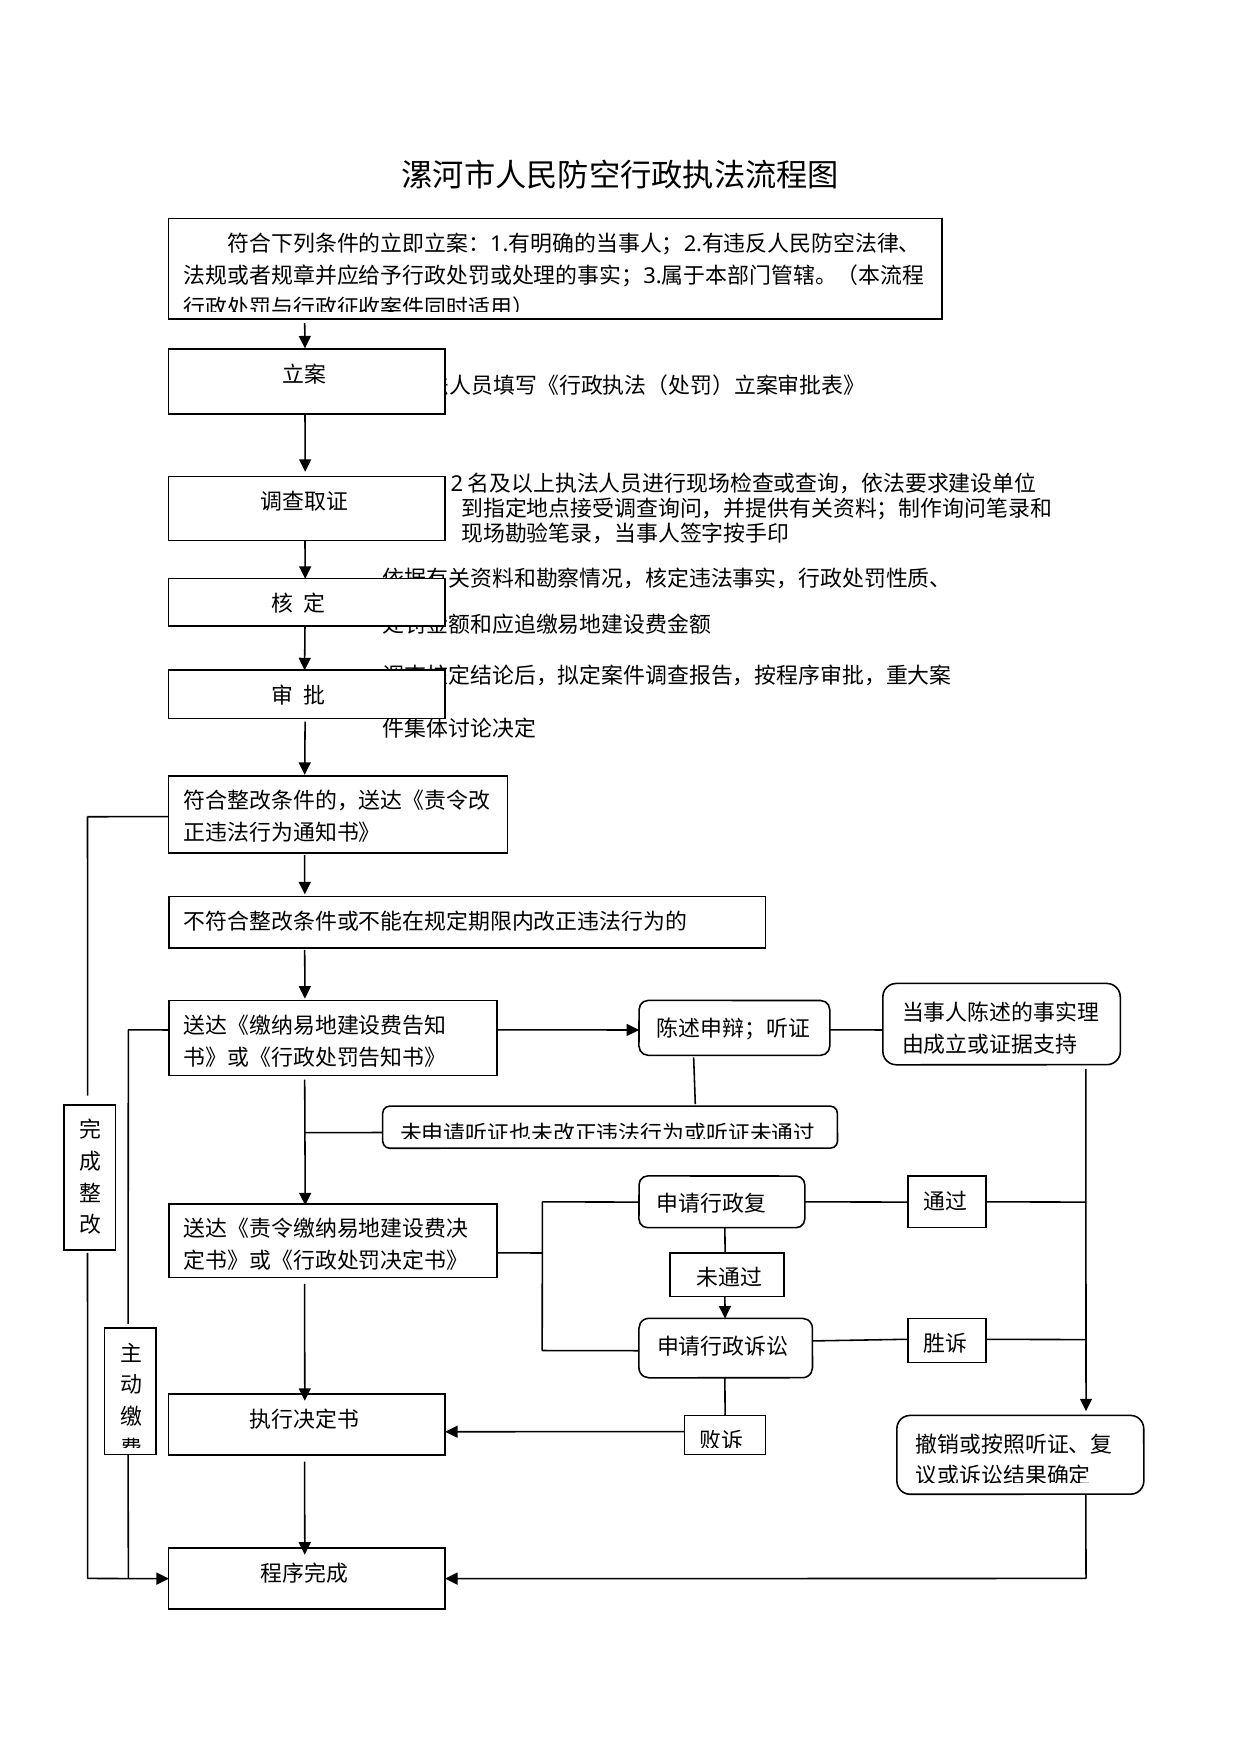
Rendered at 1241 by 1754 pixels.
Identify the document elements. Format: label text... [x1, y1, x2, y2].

text 漯河市人民防空行政执法流程图 [187, 150, 1053, 195]
text 依据有关资料和勘察情况，核定违法事实，行政处罚性质、 [307, 567, 1053, 592]
text 件集体讨论决定 [187, 711, 1053, 743]
text 2名及以上执法人员进行现场检查或查询，依法要求建设单位 到指定地点接受调查询问，并提供有关资料；制作询问笔录和现场勘验笔录，当事人签字按手印 [439, 471, 1053, 546]
text 调查核定结论后，拟定案件调查报告，按程序审批，重大案 [306, 658, 1053, 690]
text 处罚金额和应追缴易地建设费金额 [306, 613, 1053, 638]
text 执法人员填写《行政执法（处罚）立案审批表》 [446, 368, 1053, 399]
